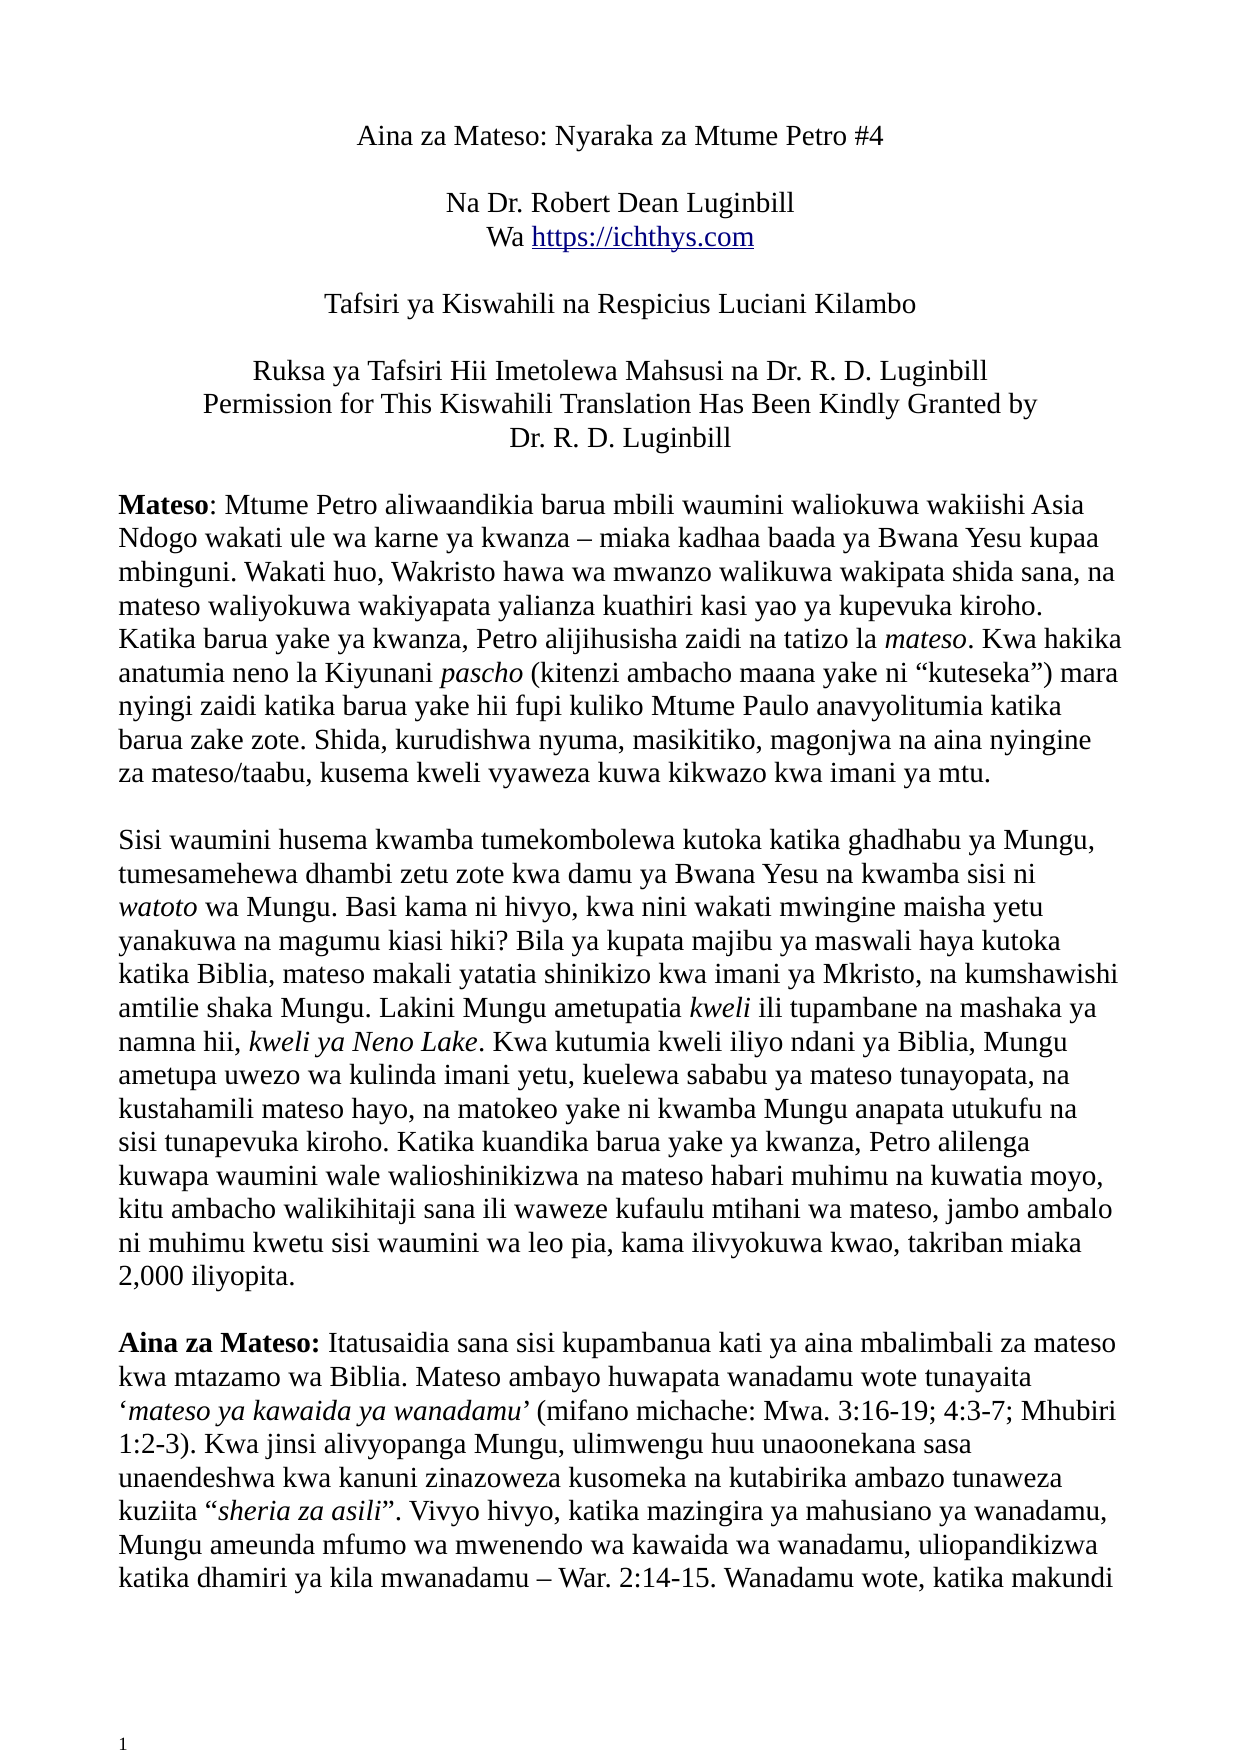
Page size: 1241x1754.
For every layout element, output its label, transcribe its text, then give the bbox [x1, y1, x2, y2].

text Ruksa ya Tafsiri Hii Imetolewa Mahsusi na Dr. R. D. Luginbill [118, 353, 1122, 386]
text Na Dr. Robert Dean Luginbill [118, 185, 1122, 219]
text Aina za Mateso: Nyaraka za Mtume Petro #4 [118, 118, 1122, 152]
text Mateso: Mtume Petro aliwaandikia barua mbili waumini waliokuwa wakiishi Asia Ndogo wakati ule wa karne ya kwanza – miaka kadhaa baada ya Bwana Yesu kupaa mbinguni. Wakati huo, Wakristo hawa wa mwanzo walikuwa wakipata shida sana, na mateso waliyokuwa wakiyapata yalianza kuathiri kasi yao ya kupevuka kiroho. Katika barua yake ya kwanza, Petro alijihusisha zaidi na tatizo la mateso. Kwa hakika anatumia neno la Kiyunani pascho (kitenzi ambacho maana yake ni “kuteseka”) mara nyingi zaidi katika barua yake hii fupi kuliko Mtume Paulo anavyolitumia katika barua zake zote. Shida, kurudishwa nyuma, masikitiko, magonjwa na aina nyingine za mateso/taabu, kusema kweli vyaweza kuwa kikwazo kwa imani ya mtu. [118, 487, 1122, 789]
text Permission for This Kiswahili Translation Has Been Kindly Granted by [118, 386, 1122, 420]
text Sisi waumini husema kwamba tumekombolewa kutoka katika ghadhabu ya Mungu, tumesamehewa dhambi zetu zote kwa damu ya Bwana Yesu na kwamba sisi ni watoto wa Mungu. Basi kama ni hivyo, kwa nini wakati mwingine maisha yetu yanakuwa na magumu kiasi hiki? Bila ya kupata majibu ya maswali haya kutoka katika Biblia, mateso makali yatatia shinikizo kwa imani ya Mkristo, na kumshawishi amtilie shaka Mungu. Lakini Mungu ametupatia kweli ili tupambane na mashaka ya namna hii, kweli ya Neno Lake. Kwa kutumia kweli iliyo ndani ya Biblia, Mungu ametupa uwezo wa kulinda imani yetu, kuelewa sababu ya mateso tunayopata, na kustahamili mateso hayo, na matokeo yake ni kwamba Mungu anapata utukufu na sisi tunapevuka kiroho. Katika kuandika barua yake ya kwanza, Petro alilenga kuwapa waumini wale walioshinikizwa na mateso habari muhimu na kuwatia moyo, kitu ambacho walikihitaji sana ili waweze kufaulu mtihani wa mateso, jambo ambalo ni muhimu kwetu sisi waumini wa leo pia, kama ilivyokuwa kwao, takriban miaka 2,000 iliyopita. [118, 822, 1122, 1292]
text Tafsiri ya Kiswahili na Respicius Luciani Kilambo [118, 286, 1122, 319]
text Dr. R. D. Luginbill [118, 420, 1122, 453]
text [118, 1326, 1122, 1594]
text Wa https://ichthys.com [118, 219, 1122, 252]
